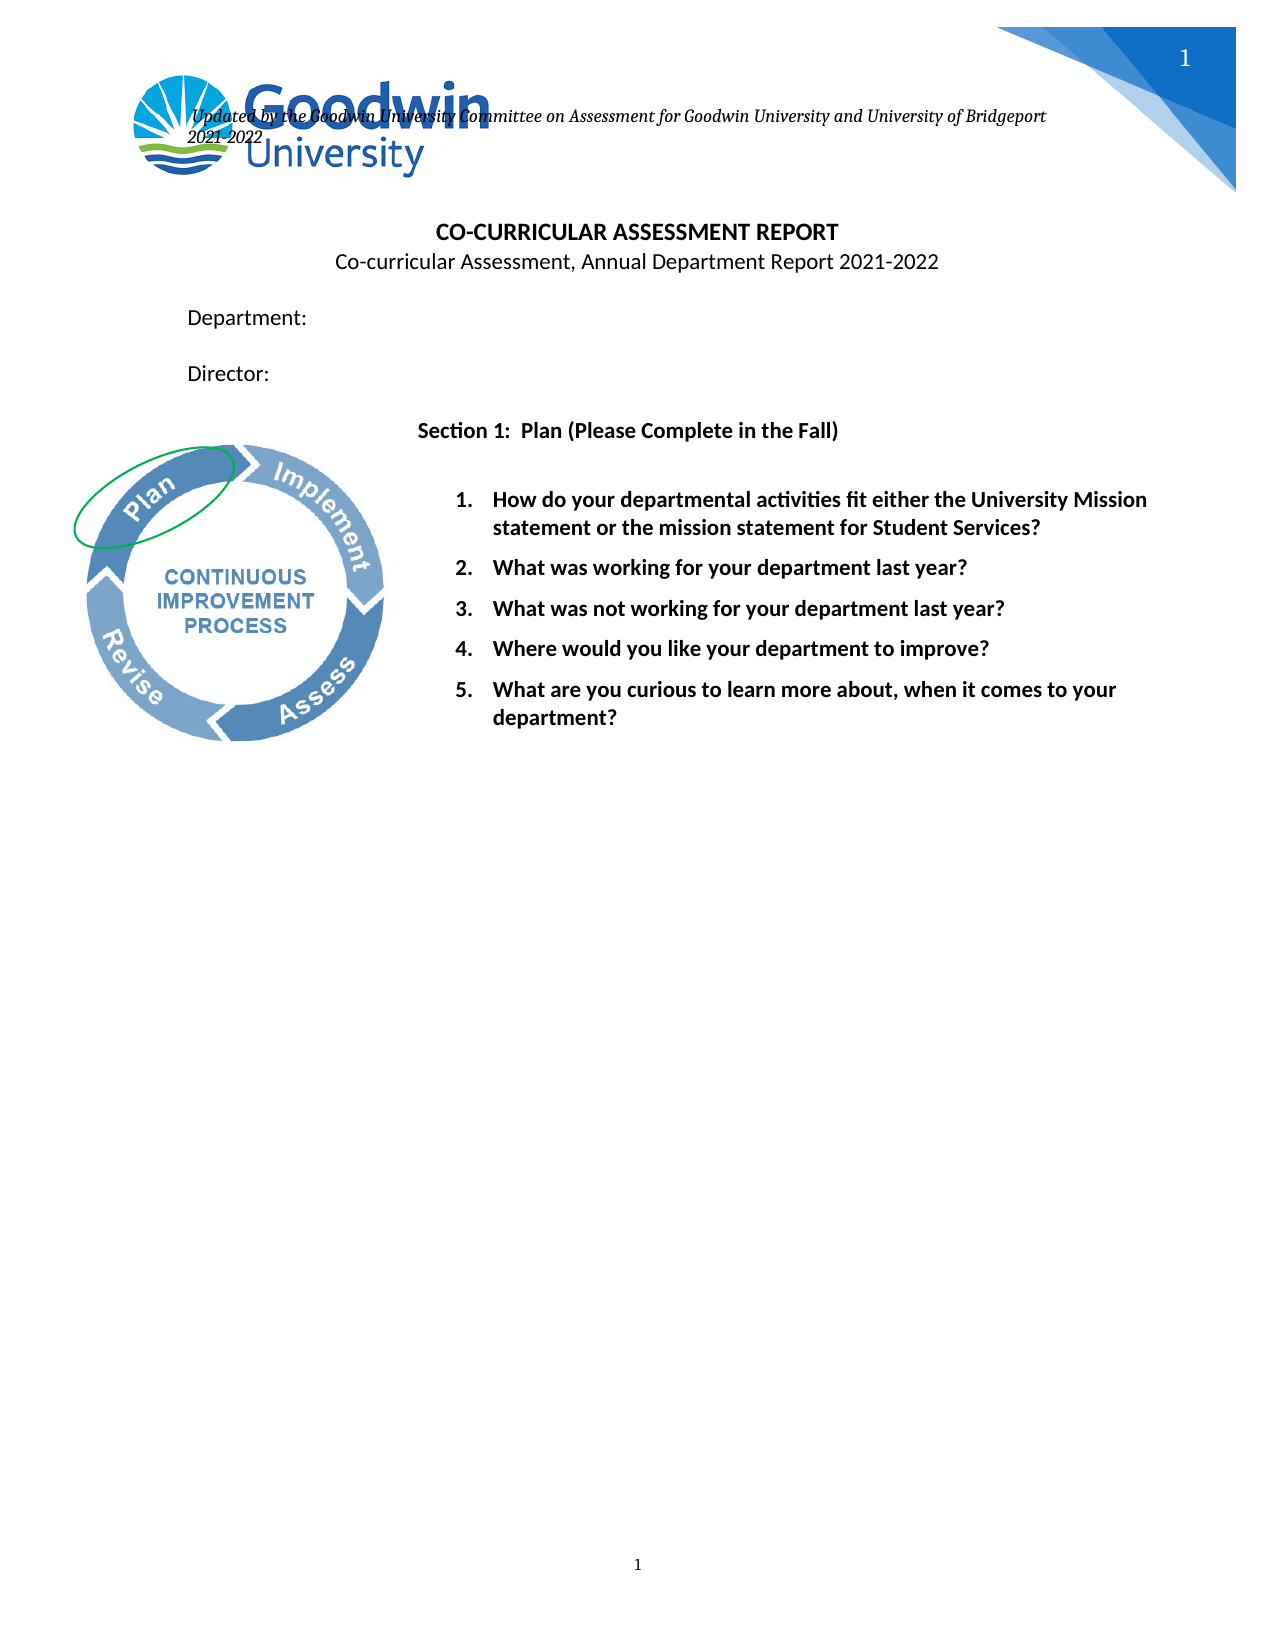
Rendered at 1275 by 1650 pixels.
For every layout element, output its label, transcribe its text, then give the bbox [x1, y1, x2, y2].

table_header [65, 416, 406, 781]
text Co-curricular Assessment, Annual Department Report 2021-2022 [187, 247, 1087, 275]
text Department: [187, 303, 1087, 331]
table_header Section 1: Plan (Please Complete in the Fall) How do your departmental activities fit either the University Mission statement or the mission statement for Student Services? What was working for your department last year? What was not working for your department last year? Where would you like your department to improve? What are you curious to learn more about, when it comes to your department? [406, 416, 1199, 781]
picture [997, 27, 1236, 193]
text CO-CURRICULAR ASSESSMENT REPORT [187, 216, 1087, 247]
text Director: [187, 359, 1087, 388]
picture [125, 64, 496, 188]
